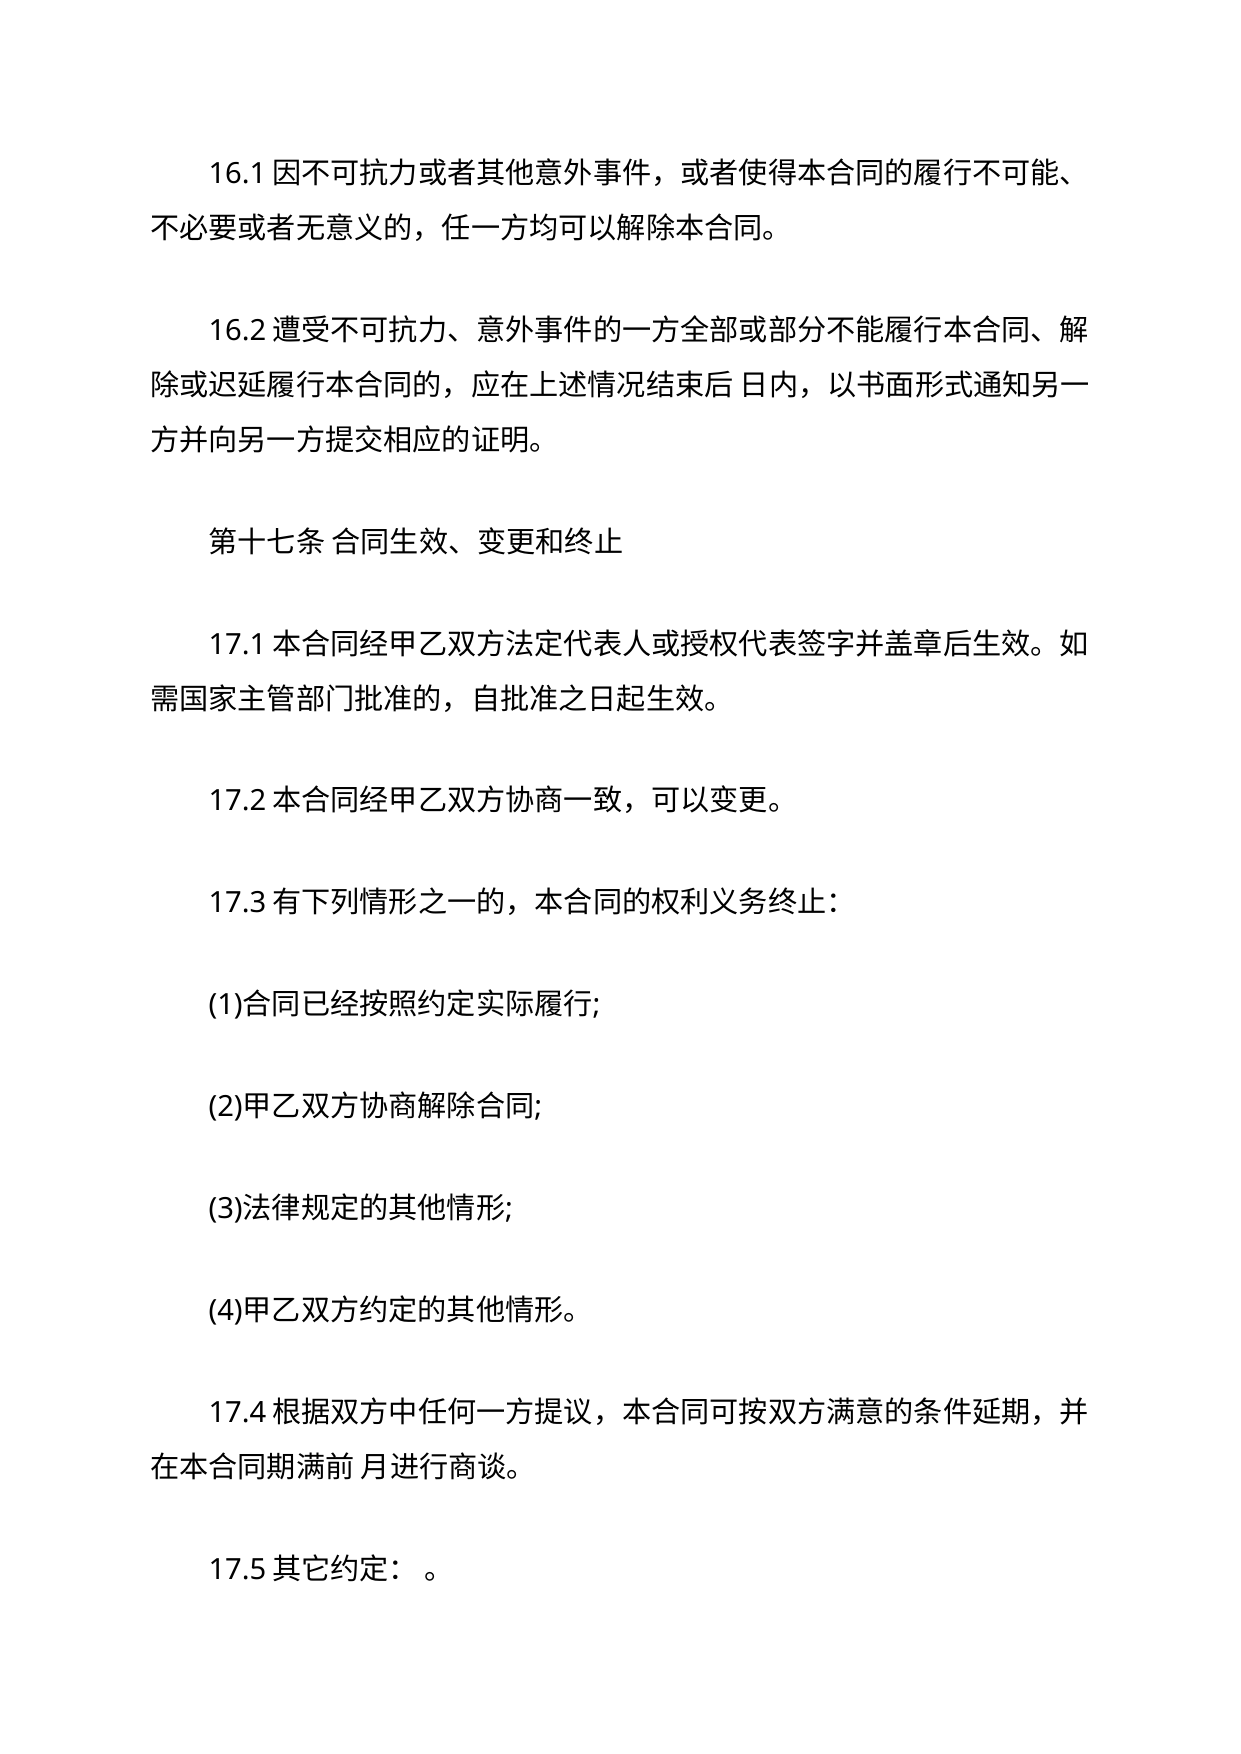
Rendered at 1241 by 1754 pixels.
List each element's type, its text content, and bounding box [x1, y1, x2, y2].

text 17.5其它约定： 。 [150, 1546, 1090, 1588]
text (4)甲乙双方约定的其他情形。 [150, 1287, 1090, 1329]
text (1)合同已经按照约定实际履行; [150, 981, 1090, 1023]
text (3)法律规定的其他情形; [150, 1185, 1090, 1227]
text (2)甲乙双方协商解除合同; [150, 1083, 1090, 1125]
text 17.2本合同经甲乙双方协商一致，可以变更。 [150, 777, 1090, 819]
text 16.2遭受不可抗力、意外事件的一方全部或部分不能履行本合同、解除或迟延履行本合同的，应在上述情况结束后 日内，以书面形式通知另一方并向另一方提交相应的证明。 [150, 307, 1090, 459]
text 16.1因不可抗力或者其他意外事件，或者使得本合同的履行不可能、不必要或者无意义的，任一方均可以解除本合同。 [150, 150, 1090, 247]
text 17.4根据双方中任何一方提议，本合同可按双方满意的条件延期，并在本合同期满前 月进行商谈。 [150, 1389, 1090, 1486]
text 17.3有下列情形之一的，本合同的权利义务终止： [150, 879, 1090, 921]
text 第十七条 合同生效、变更和终止 [150, 518, 1090, 561]
text 17.1本合同经甲乙双方法定代表人或授权代表签字并盖章后生效。如需国家主管部门批准的，自批准之日起生效。 [150, 620, 1090, 717]
